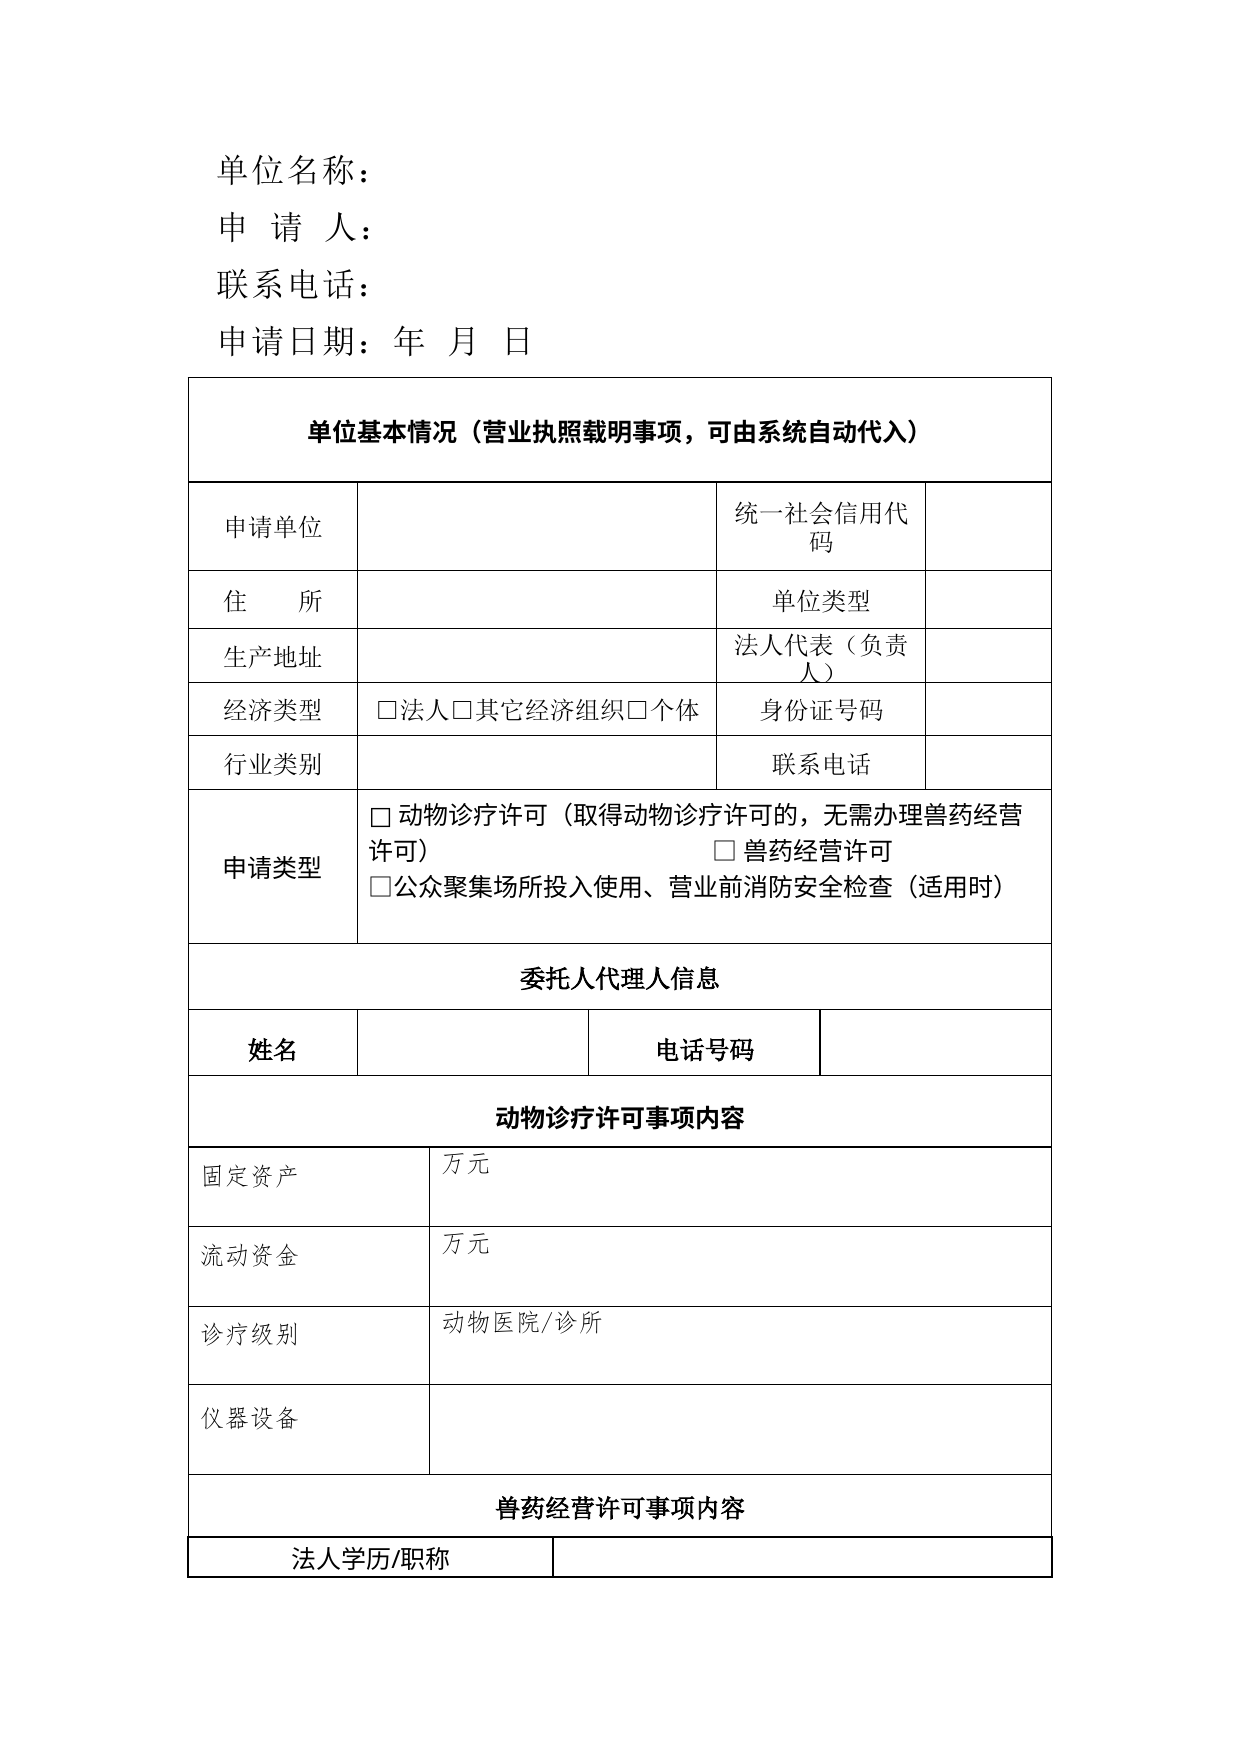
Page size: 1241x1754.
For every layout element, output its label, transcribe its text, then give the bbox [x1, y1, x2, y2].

table_cell 统一社会信用代码 [717, 483, 925, 570]
table_cell 万元 [430, 1227, 1051, 1306]
text 联系电话： [103, 263, 1137, 301]
table_cell [358, 483, 716, 570]
table_cell [926, 736, 1051, 789]
table_cell 住 所 [189, 571, 357, 628]
table_cell 动物医院/诊所 [430, 1307, 1051, 1384]
table_cell □法人□其它经济组织□个体 [358, 683, 716, 735]
table_cell 法人代表（负责人） [717, 629, 925, 682]
table_cell 仪器设备 [189, 1385, 429, 1473]
table_cell 申请类型 [189, 790, 357, 943]
table_cell [926, 629, 1051, 682]
table_cell [358, 1010, 588, 1075]
table_cell [926, 571, 1051, 628]
table_cell [358, 629, 716, 682]
table_cell 诊疗级别 [189, 1307, 429, 1384]
table_cell 联系电话 [717, 736, 925, 789]
table_cell [926, 483, 1051, 570]
table_cell [358, 736, 716, 789]
table_cell 万元 [430, 1148, 1051, 1226]
table_cell [554, 1538, 1051, 1576]
table_cell [430, 1385, 1051, 1473]
text 申 请 人： [103, 206, 1137, 244]
table_cell 兽药经营许可事项内容 [189, 1475, 1051, 1536]
table_cell 委托人代理人信息 [189, 944, 1051, 1009]
table_cell □ 动物诊疗许可（取得动物诊疗许可的，无需办理兽药经营许可） □ 兽药经营许可 □公众聚集场所投入使用、营业前消防安全检查（适用时） [358, 790, 1051, 943]
table_cell 法人学历/职称 [189, 1538, 552, 1576]
table_cell [926, 683, 1051, 735]
text 申请日期：年 月 日 [103, 320, 1137, 358]
table_cell 经济类型 [189, 683, 357, 735]
table_cell 身份证号码 [717, 683, 925, 735]
table_cell [358, 571, 716, 628]
table_cell 单位类型 [717, 571, 925, 628]
table_cell 生产地址 [189, 629, 357, 682]
text 单位名称： [103, 149, 1137, 187]
table_cell 动物诊疗许可事项内容 [189, 1076, 1051, 1146]
table_cell 申请单位 [189, 483, 357, 570]
table_cell 电话号码 [589, 1010, 819, 1075]
table_cell 姓名 [189, 1010, 357, 1075]
table_cell 固定资产 [189, 1148, 429, 1226]
table_header 单位基本情况（营业执照载明事项，可由系统自动代入） [189, 378, 1051, 481]
table_cell [821, 1010, 1051, 1075]
table_cell 流动资金 [189, 1227, 429, 1306]
table_cell 行业类别 [189, 736, 357, 789]
